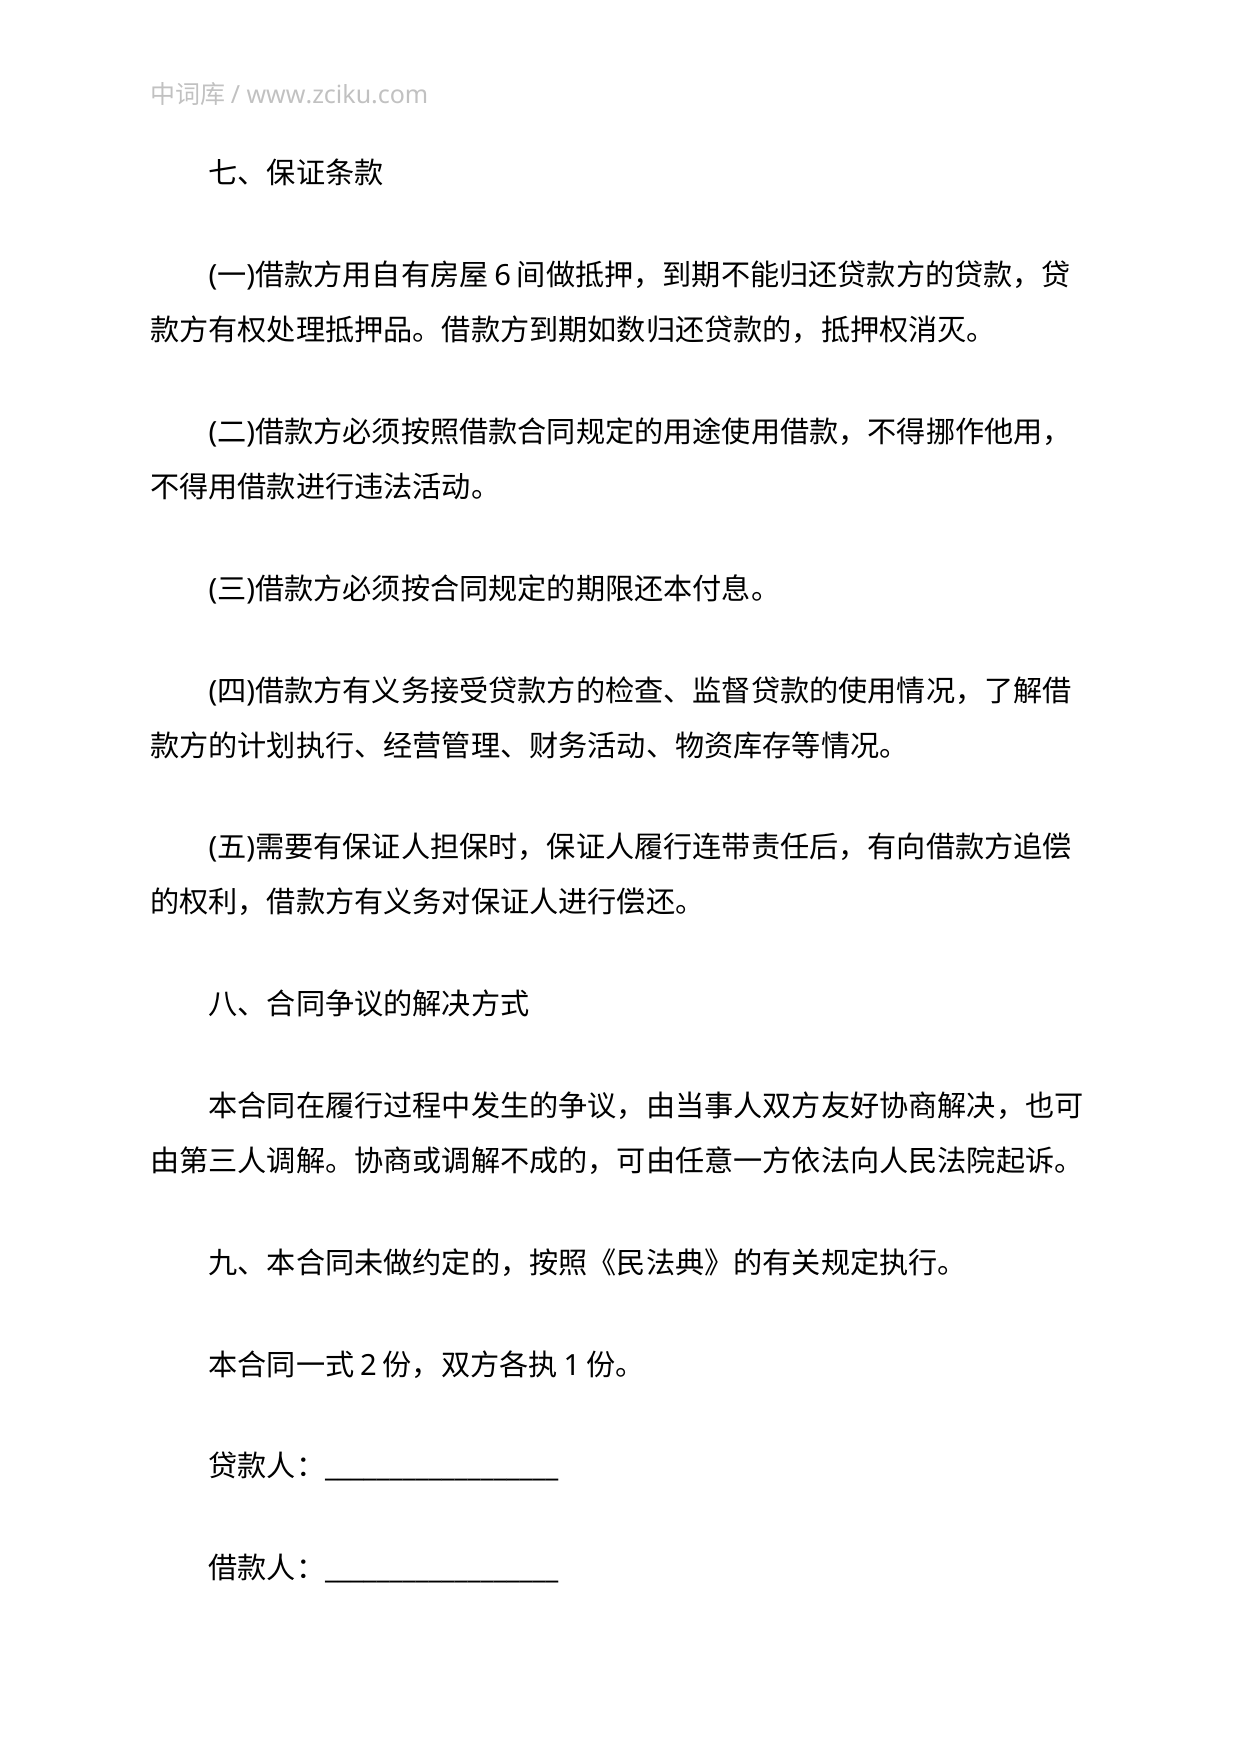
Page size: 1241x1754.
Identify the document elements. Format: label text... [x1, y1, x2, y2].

text 本合同一式2份，双方各执1份。 [150, 1341, 1090, 1383]
text (二)借款方必须按照借款合同规定的用途使用借款，不得挪作他用，不得用借款进行违法活动。 [150, 408, 1090, 506]
text 九、本合同未做约定的，按照《民法典》的有关规定执行。 [150, 1239, 1090, 1282]
text 八、合同争议的解决方式 [150, 981, 1090, 1023]
text 本合同在履行过程中发生的争议，由当事人双方友好协商解决，也可由第三人调解。协商或调解不成的，可由任意一方依法向人民法院起诉。 [150, 1083, 1090, 1180]
text (三)借款方必须按合同规定的期限还本付息。 [150, 565, 1090, 608]
text 借款人：__________________ [150, 1545, 1090, 1587]
text (一)借款方用自有房屋6间做抵押，到期不能归还贷款方的贷款，贷款方有权处理抵押品。借款方到期如数归还贷款的，抵押权消灭。 [150, 252, 1090, 349]
text (五)需要有保证人担保时，保证人履行连带责任后，有向借款方追偿的权利，借款方有义务对保证人进行偿还。 [150, 824, 1090, 921]
text 贷款人：__________________ [150, 1443, 1090, 1485]
text (四)借款方有义务接受贷款方的检查、监督贷款的使用情况，了解借款方的计划执行、经营管理、财务活动、物资库存等情况。 [150, 667, 1090, 764]
text 七、保证条款 [150, 150, 1090, 192]
